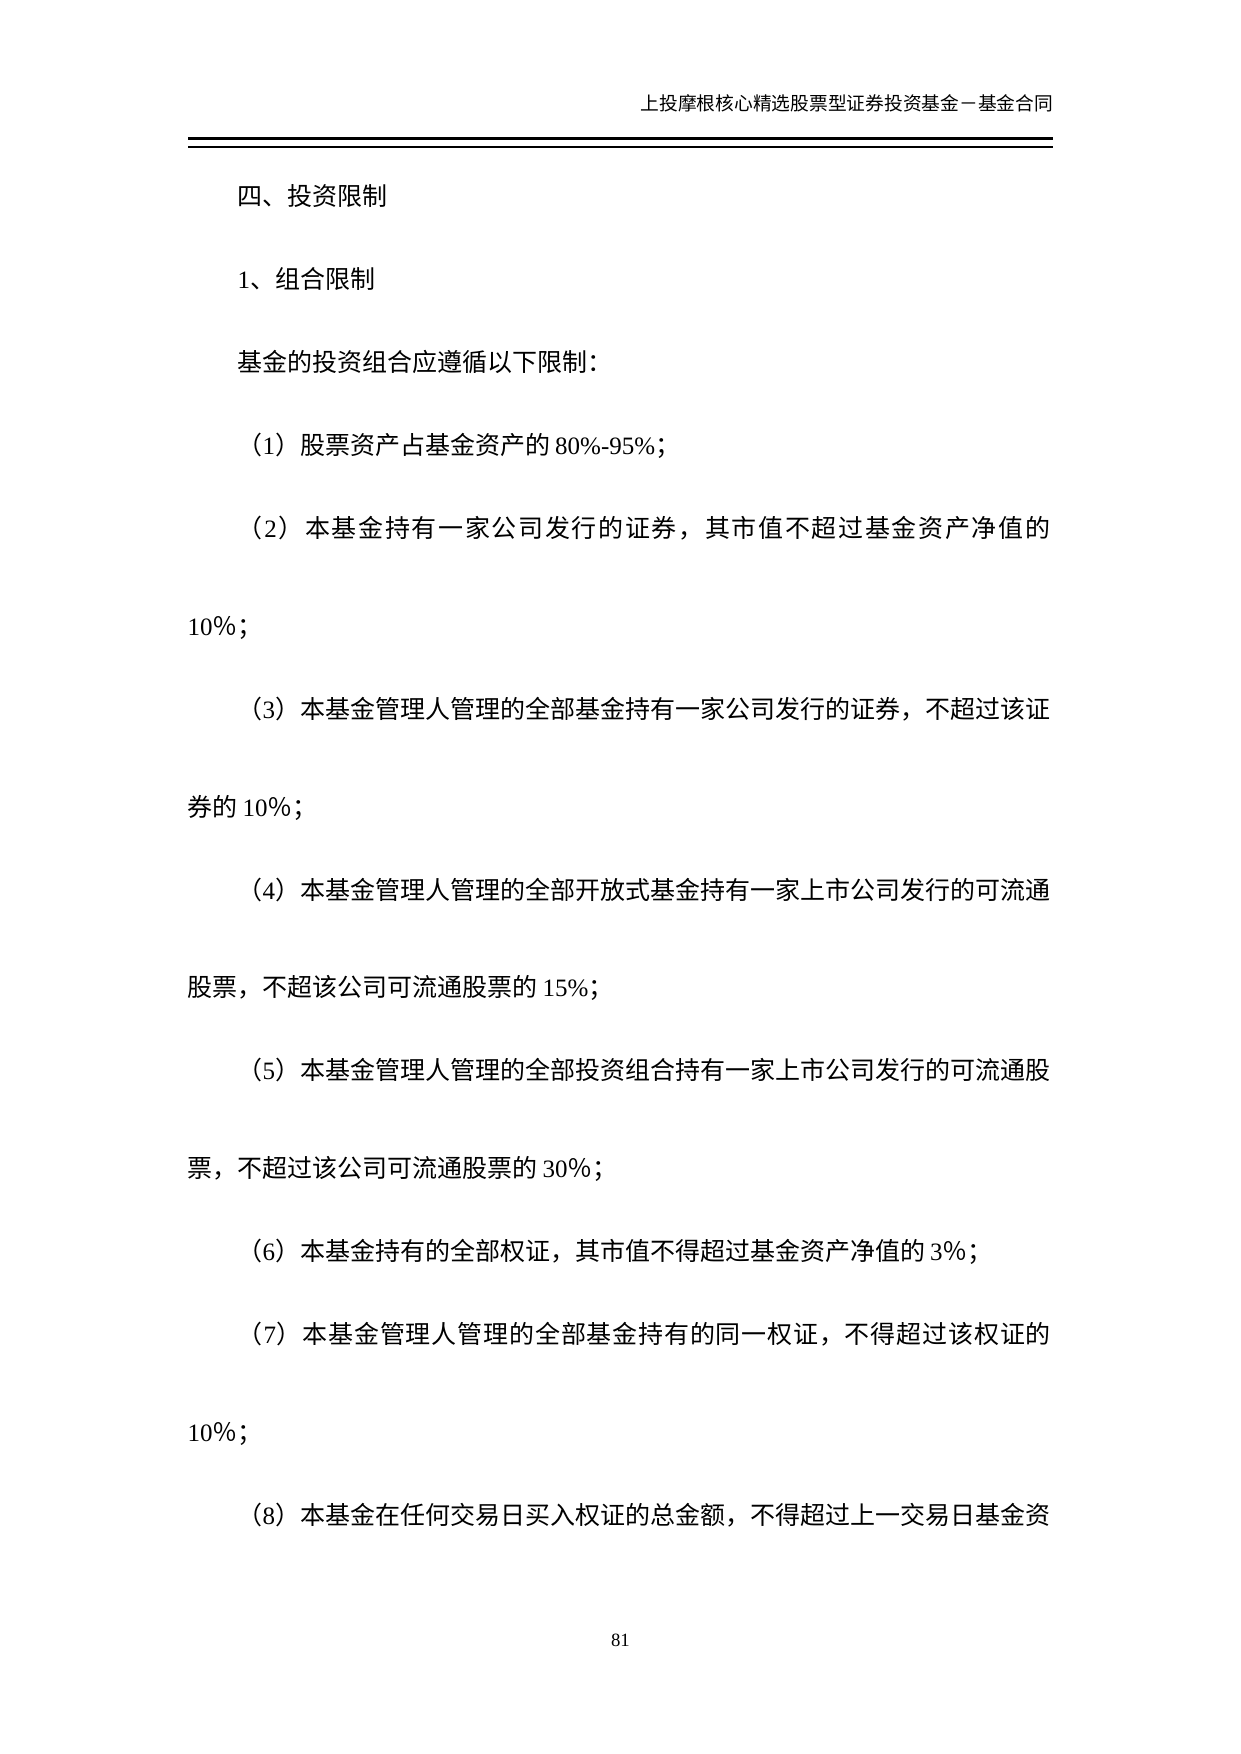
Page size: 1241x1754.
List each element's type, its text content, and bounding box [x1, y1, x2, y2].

text （2）本基金持有一家公司发行的证券，其市值不超过基金资产净值的10％； [187, 494, 1053, 657]
text 四、投资限制 [187, 162, 1053, 227]
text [187, 1481, 1053, 1546]
text （4）本基金管理人管理的全部开放式基金持有一家上市公司发行的可流通股票，不超该公司可流通股票的15%； [187, 856, 1053, 1018]
text （6）本基金持有的全部权证，其市值不得超过基金资产净值的3％； [187, 1217, 1053, 1282]
text 1、组合限制 [187, 245, 1053, 310]
text （7）本基金管理人管理的全部基金持有的同一权证，不得超过该权证的10％； [187, 1300, 1053, 1463]
text （1）股票资产占基金资产的80%-95%； [187, 411, 1053, 476]
text 基金的投资组合应遵循以下限制： [187, 328, 1053, 393]
text （3）本基金管理人管理的全部基金持有一家公司发行的证券，不超过该证券的10％； [187, 675, 1053, 838]
text （5）本基金管理人管理的全部投资组合持有一家上市公司发行的可流通股票，不超过该公司可流通股票的30％； [187, 1036, 1053, 1199]
